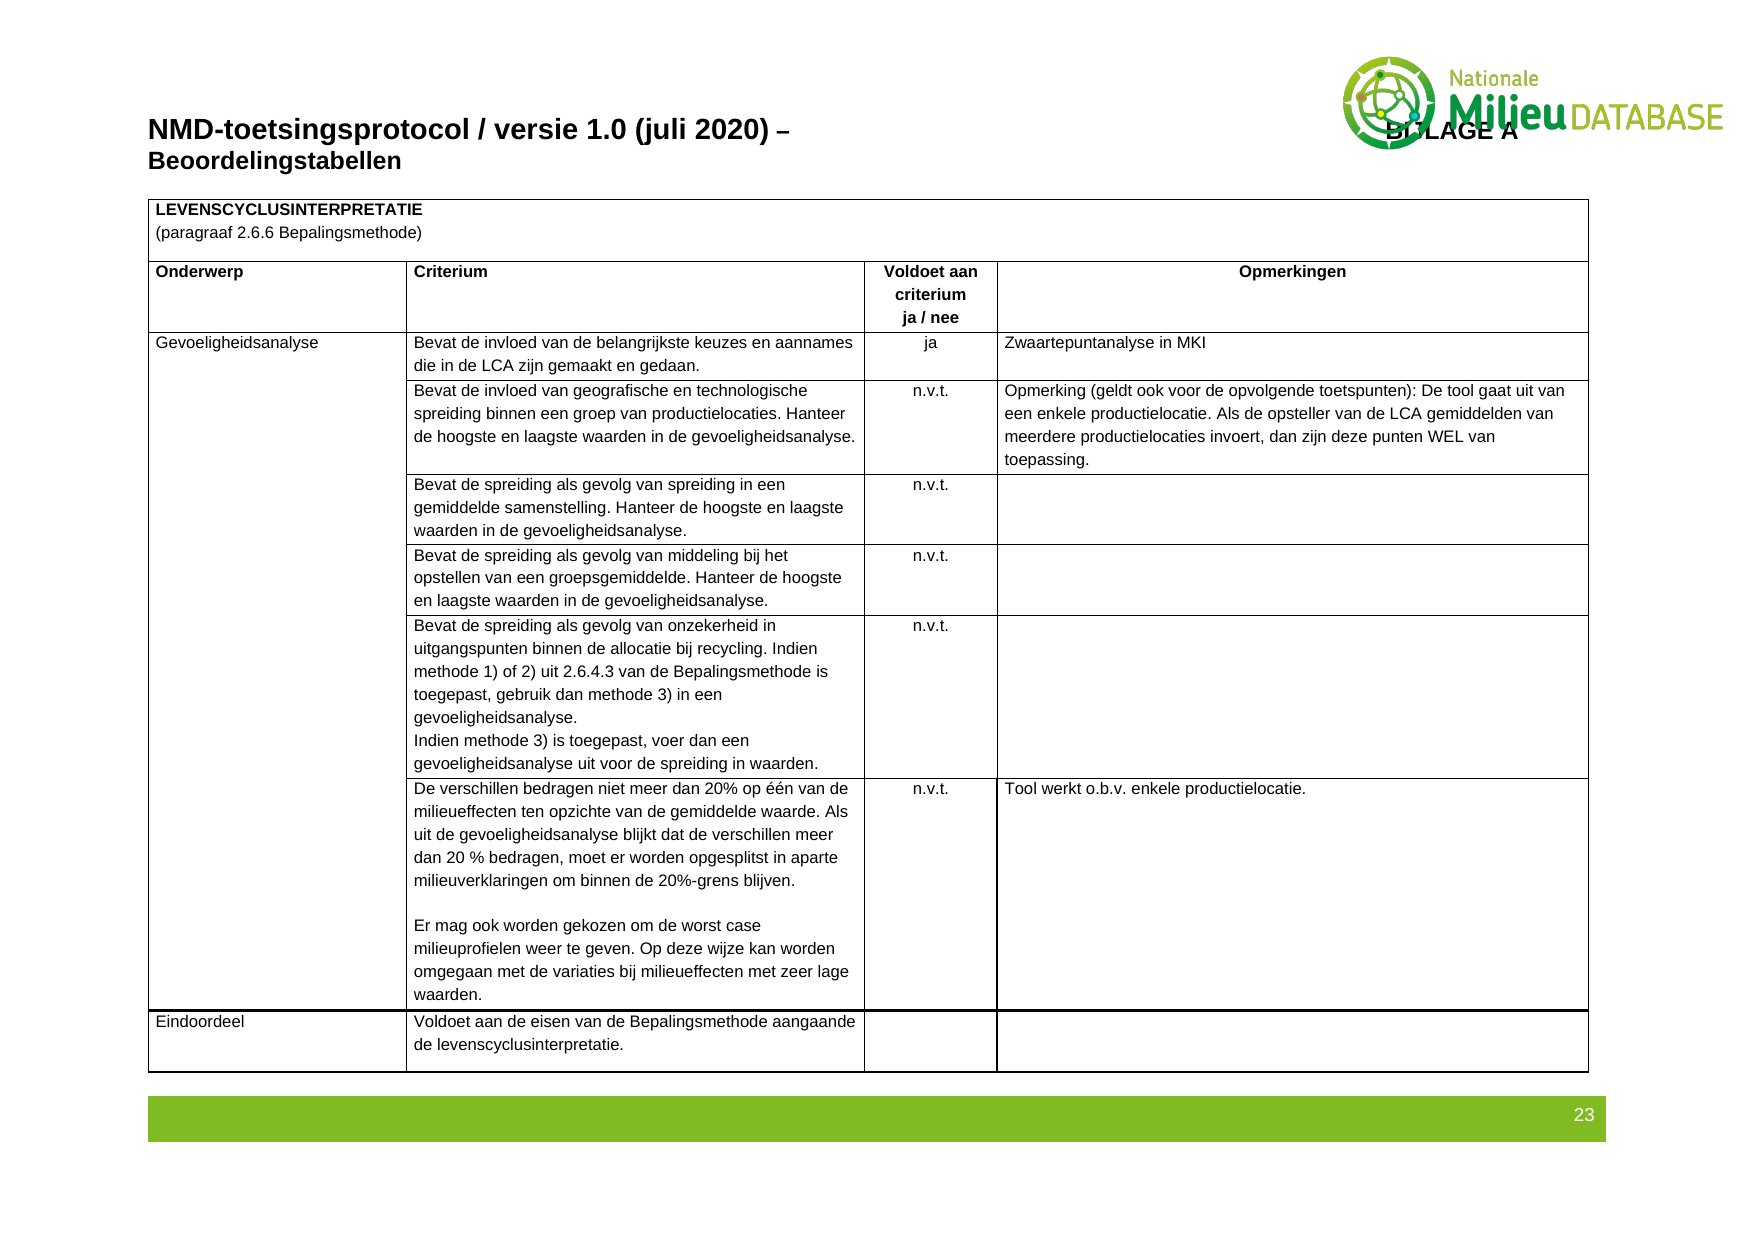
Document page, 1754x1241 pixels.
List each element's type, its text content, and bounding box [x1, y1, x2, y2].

table_cell Eindoordeel [149, 1012, 406, 1071]
table_cell Onderwerp [149, 262, 406, 332]
table_cell [998, 616, 1588, 778]
table_cell Bevat de spreiding als gevolg van spreiding in een gemiddelde samenstelling. Hanteer de hoogste en laagste waarden in de gevoeligheidsanalyse. [407, 475, 864, 544]
table_cell Voldoet aan criterium ja / nee [865, 262, 997, 332]
table_cell [865, 1012, 996, 1071]
table_cell Gevoeligheidsanalyse [149, 333, 406, 1009]
table_header levenscyclusinterpretatie (paragraaf 2.6.6 Bepalingsmethode) [149, 200, 1588, 261]
table_cell ja [865, 333, 997, 380]
table_cell De verschillen bedragen niet meer dan 20% op één van de milieueffecten ten opzichte van de gemiddelde waarde. Als uit de gevoeligheidsanalyse blijkt dat de verschillen meer dan 20 % bedragen, moet er worden opgesplitst in aparte milieuverklaringen om binnen de 20%-grens blijven. Er mag ook worden gekozen om de worst case milieuprofielen weer te geven. Op deze wijze kan worden omgegaan met de variaties bij milieueffecten met zeer lage waarden. [407, 779, 864, 1009]
table_cell Opmerking (geldt ook voor de opvolgende toetspunten): De tool gaat uit van een enkele productielocatie. Als de opsteller van de LCA gemiddelden van meerdere productielocaties invoert, dan zijn deze punten WEL van toepassing. [998, 381, 1588, 473]
table_cell n.v.t. [865, 616, 997, 778]
table_cell Zwaartepuntanalyse in MKI [998, 333, 1588, 380]
table_cell n.v.t. [865, 545, 997, 615]
table_cell Bevat de spreiding als gevolg van middeling bij het opstellen van een groepsgemiddelde. Hanteer de hoogste en laagste waarden in de gevoeligheidsanalyse. [407, 545, 864, 615]
table_cell n.v.t. [865, 779, 996, 1009]
table_cell Criterium [407, 262, 864, 332]
table_cell Bevat de invloed van de belangrijkste keuzes en aannames die in de LCA zijn gemaakt en gedaan. [407, 333, 864, 380]
table_cell n.v.t. [865, 475, 997, 544]
table_cell [998, 1012, 1588, 1071]
picture [1338, 53, 1728, 153]
table_cell n.v.t. [865, 381, 997, 473]
table_cell Opmerkingen [998, 262, 1588, 332]
table_cell Voldoet aan de eisen van de Bepalingsmethode aangaande de levenscyclusinterpretatie. [407, 1012, 864, 1071]
table_cell [998, 475, 1588, 544]
table_cell Bevat de invloed van geografische en technologische spreiding binnen een groep van productielocaties. Hanteer de hoogste en laagste waarden in de gevoeligheidsanalyse. [407, 381, 864, 473]
table_cell Tool werkt o.b.v. enkele productielocatie. [998, 779, 1588, 1009]
table_cell Bevat de spreiding als gevolg van onzekerheid in uitgangspunten binnen de allocatie bij recycling. Indien methode 1) of 2) uit 2.6.4.3 van de Bepalingsmethode is toegepast, gebruik dan methode 3) in een gevoeligheidsanalyse. Indien methode 3) is toegepast, voer dan een gevoeligheidsanalyse uit voor de spreiding in waarden. [407, 616, 864, 778]
table_cell [998, 545, 1588, 615]
